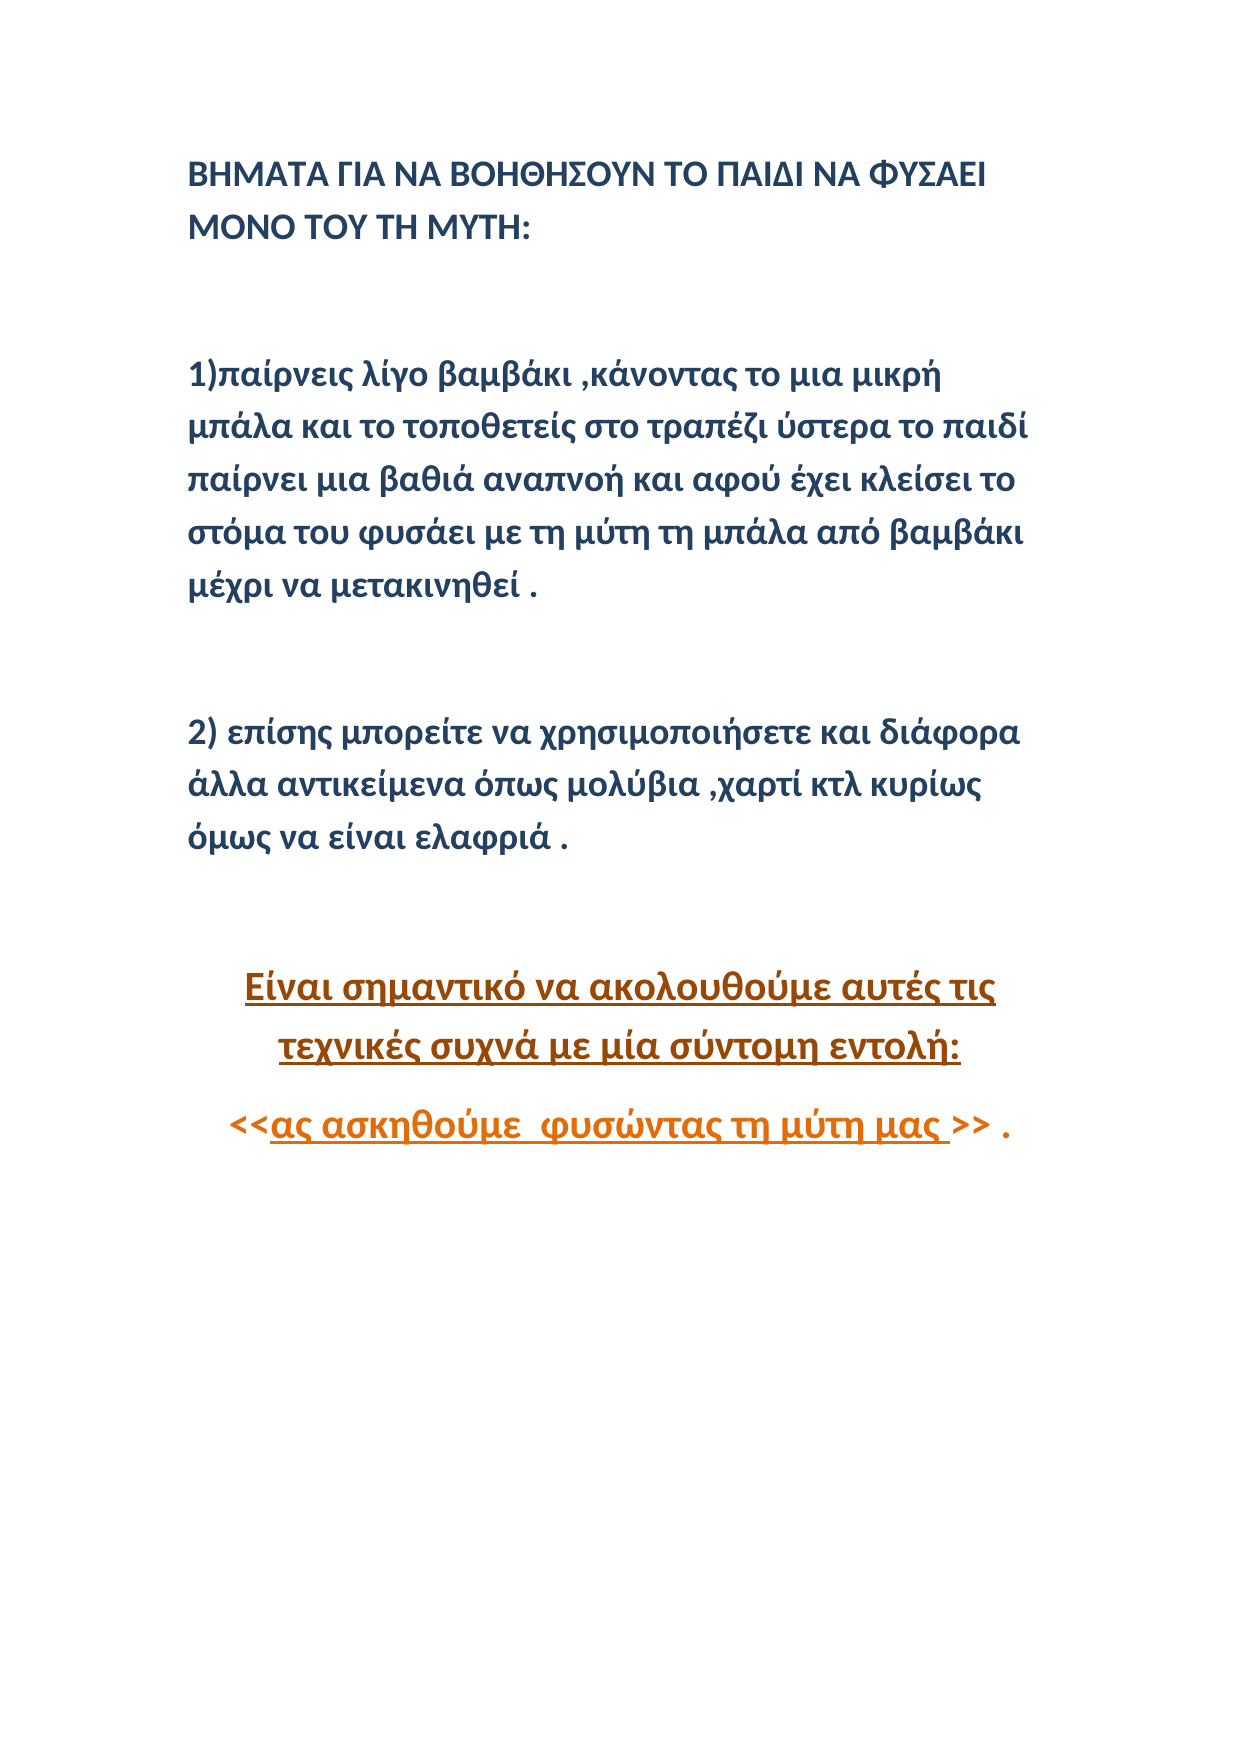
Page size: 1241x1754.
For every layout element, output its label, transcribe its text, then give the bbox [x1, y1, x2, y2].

text ΒΗΜΑΤΑ ΓΙΑ ΝΑ ΒΟΗΘΗΣΟΥΝ ΤΟ ΠΑΙΔΙ ΝΑ ΦΥΣΑΕΙ ΜΟΝΟ ΤΟΥ ΤΗ ΜΥΤΗ: [187, 150, 1053, 248]
text Είναι σημαντικό να ακολουθούμε αυτές τις τεχνικές συχνά με μία σύντομη εντολή: [187, 960, 1053, 1069]
text <<ας ασκηθούμε φυσώντας τη μύτη μας >> . [187, 1098, 1053, 1149]
text 2) επίσης μπορείτε να χρησιμοποιήσετε και διάφορα άλλα αντικείμενα όπως μολύβια ,χαρτί κτλ κυρίως όμως να είναι ελαφριά . [187, 708, 1053, 859]
text 1)παίρνεις λίγο βαμβάκι ,κάνοντας το μια μικρή μπάλα και το τοποθετείς στο τραπέζι ύστερα το παιδί παίρνει μια βαθιά αναπνοή και αφού έχει κλείσει το στόμα του φυσάει με τη μύτη τη μπάλα από βαμβάκι μέχρι να μετακινηθεί . [187, 350, 1053, 606]
